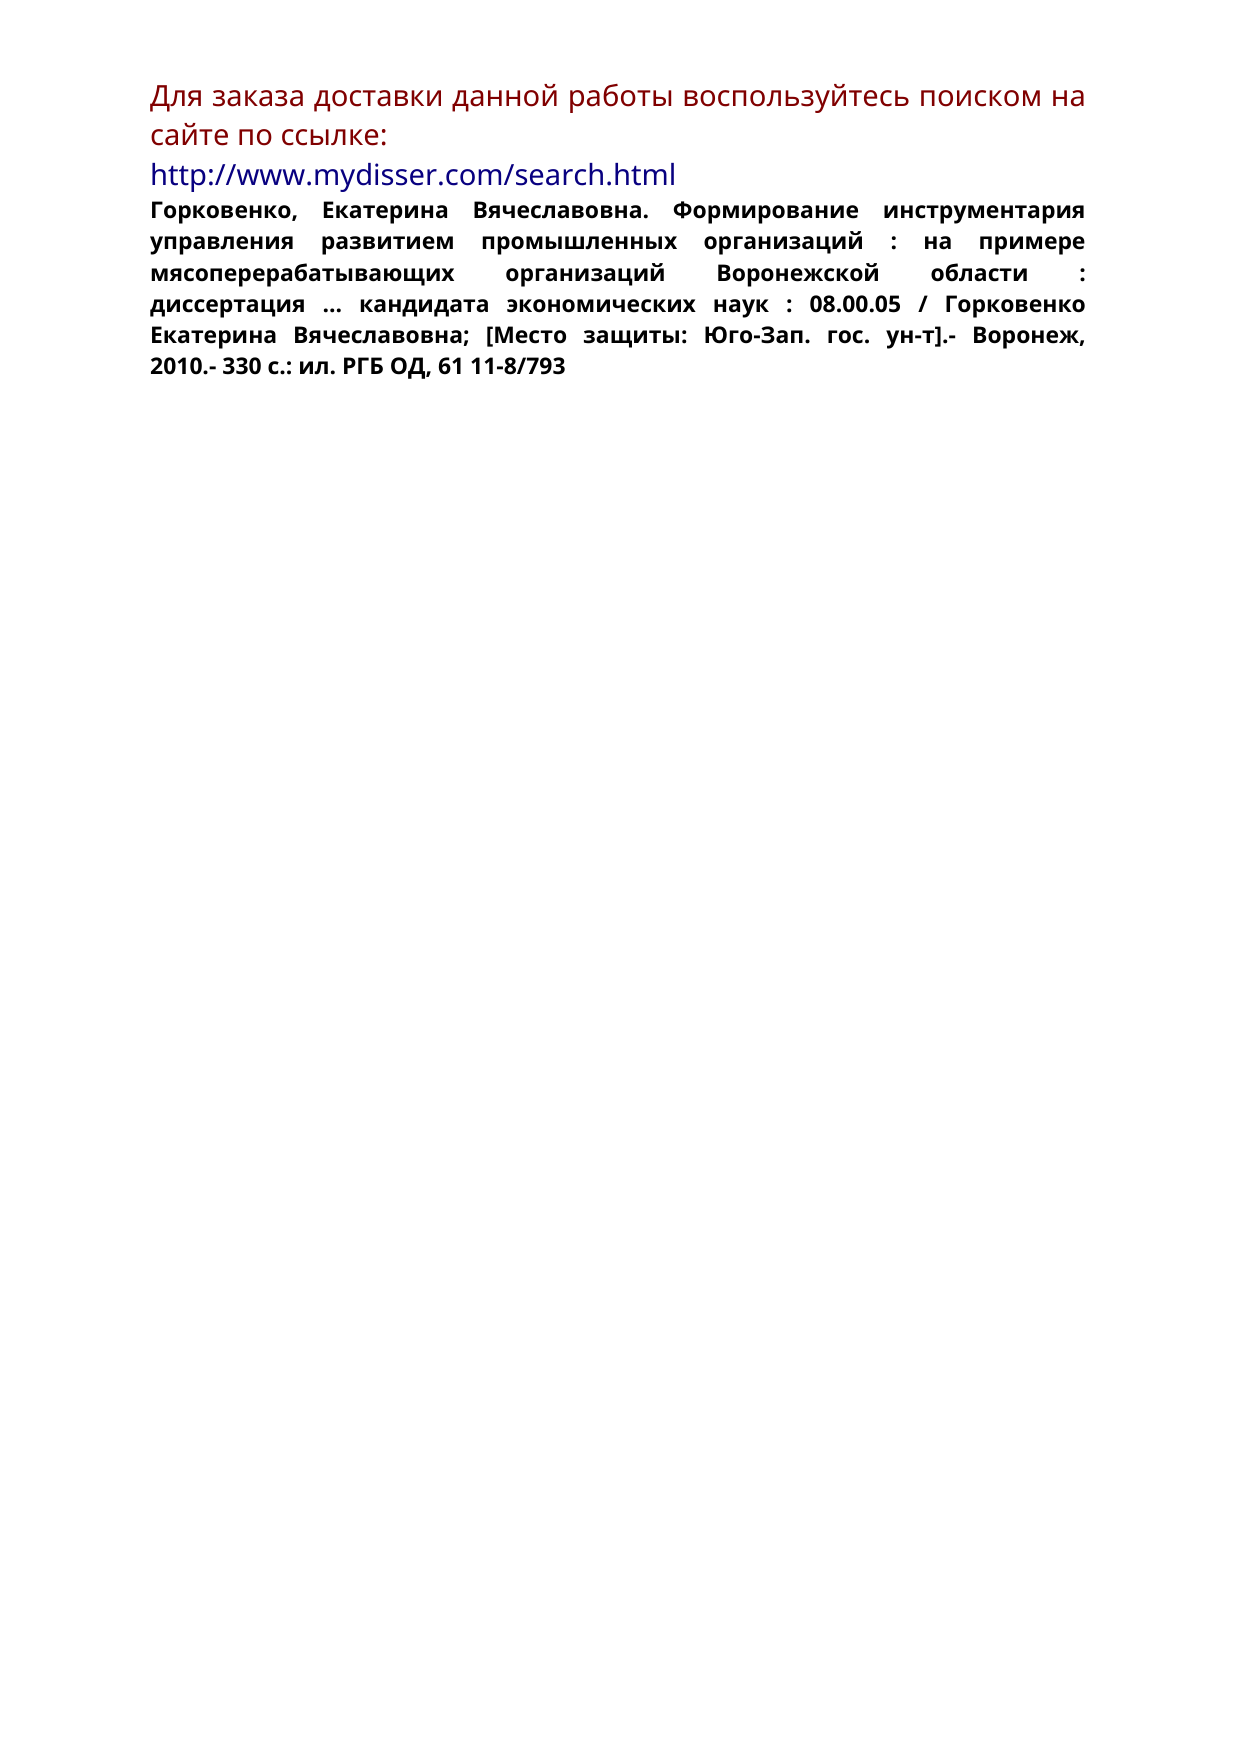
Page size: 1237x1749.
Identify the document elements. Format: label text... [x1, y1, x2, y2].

text Горковенко, Екатерина Вячеславовна. Формирование инструментария управления развитием промышленных организаций : на примере мясоперерабатывающих организаций Воронежской области : диссертация ... кандидата экономических наук : 08.00.05 / Горковенко Екатерина Вячеславовна; [Место защиты: Юго-Зап. гос. ун-т].- Воронеж, 2010.- 330 с.: ил. РГБ ОД, 61 11-8/793 [150, 194, 1086, 382]
